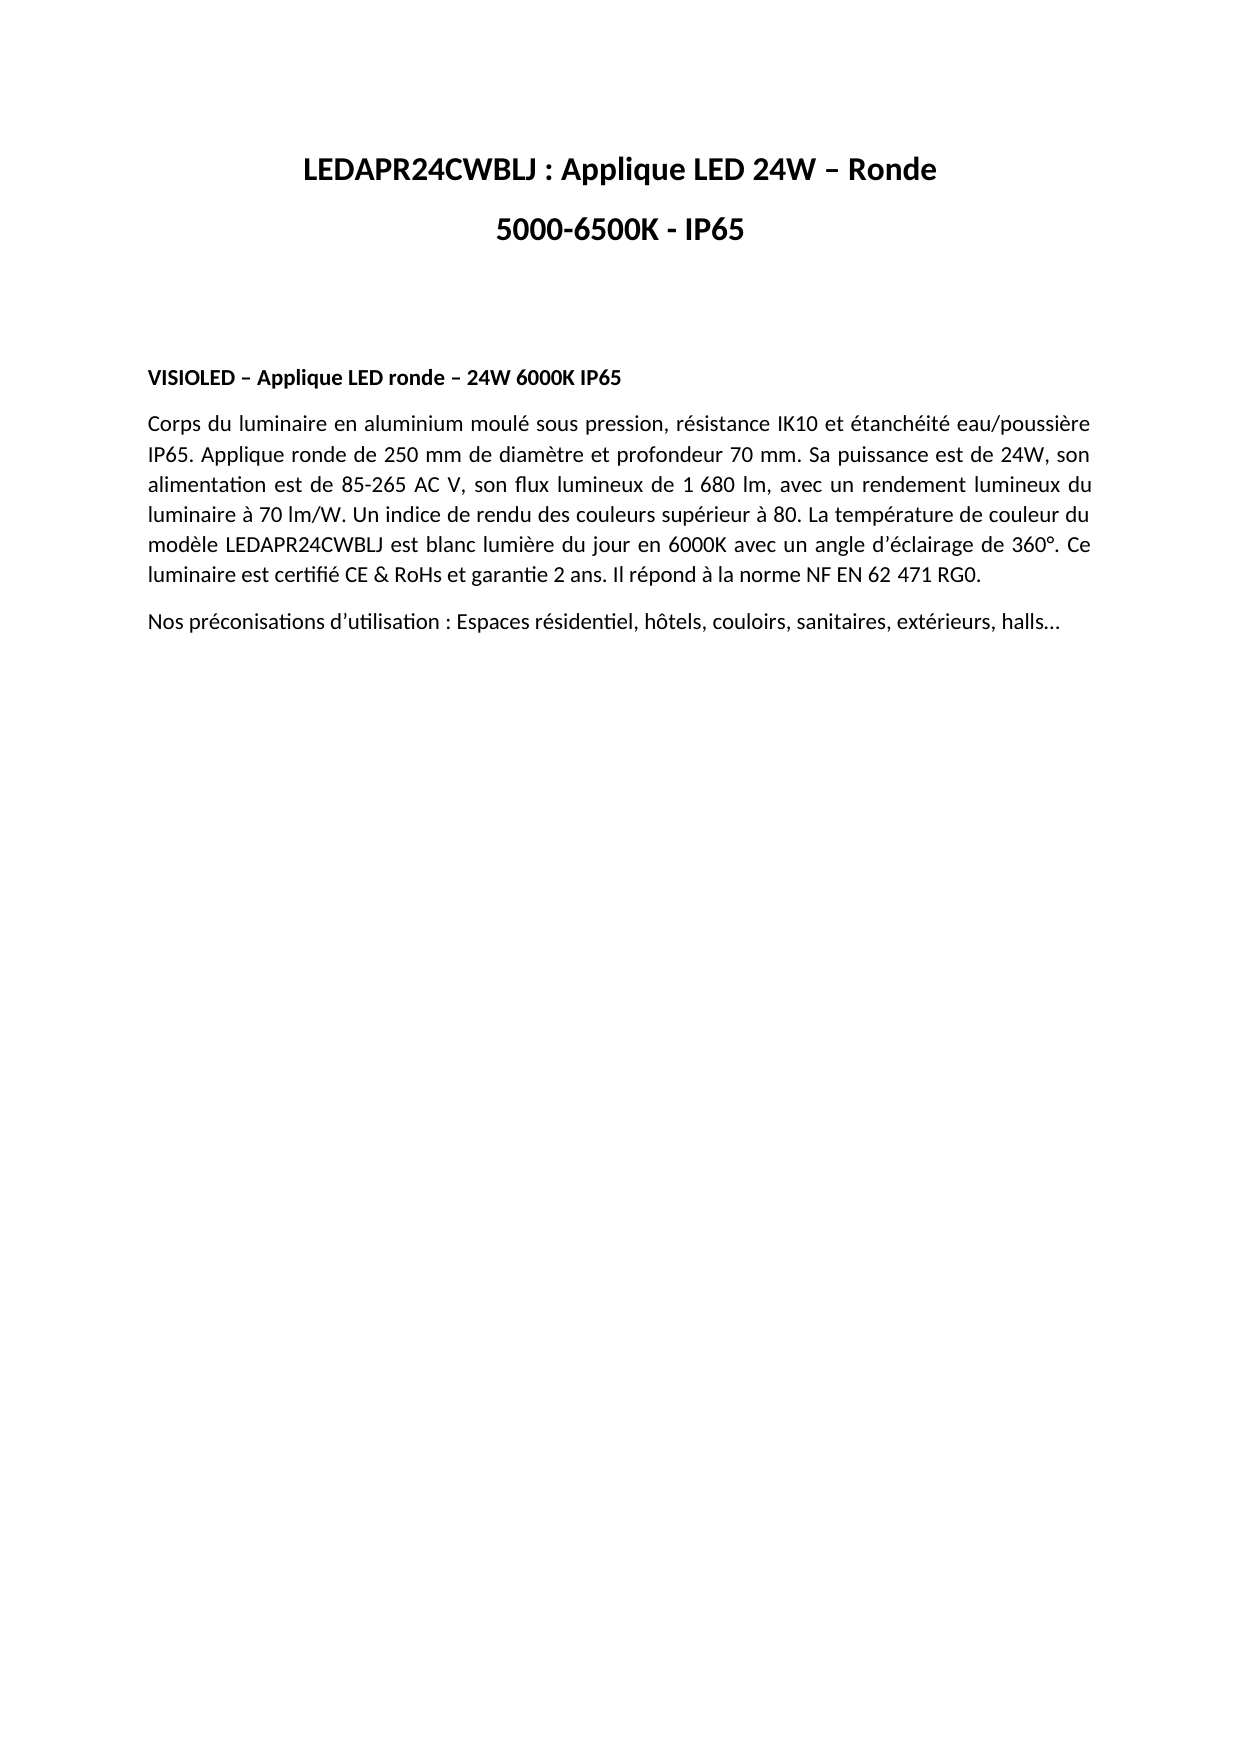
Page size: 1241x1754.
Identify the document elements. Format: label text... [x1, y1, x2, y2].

text 5000-6500K - IP65 [148, 208, 1093, 249]
text VISIOLED – Applique LED ronde – 24W 6000K IP65 [148, 363, 1093, 391]
text Nos préconisations d’utilisation : Espaces résidentiel, hôtels, couloirs, sanitaires, extérieurs, halls… [148, 607, 1093, 635]
text Corps du luminaire en aluminium moulé sous pression, résistance IK10 et étanchéité eau/poussière IP65. Applique ronde de 250 mm de diamètre et profondeur 70 mm. Sa puissance est de 24W, son alimentation est de 85-265 AC V, son flux lumineux de 1 680 lm, avec un rendement lumineux du luminaire à 70 lm/W. Un indice de rendu des couleurs supérieur à 80. La température de couleur du modèle LEDAPR24CWBLJ est blanc lumière du jour en 6000K avec un angle d’éclairage de 360°. Ce luminaire est certifié CE & RoHs et garantie 2 ans. Il répond à la norme NF EN 62 471 RG0. [148, 409, 1093, 588]
text LEDAPR24CWBLJ : Applique LED 24W – Ronde [148, 148, 1093, 188]
